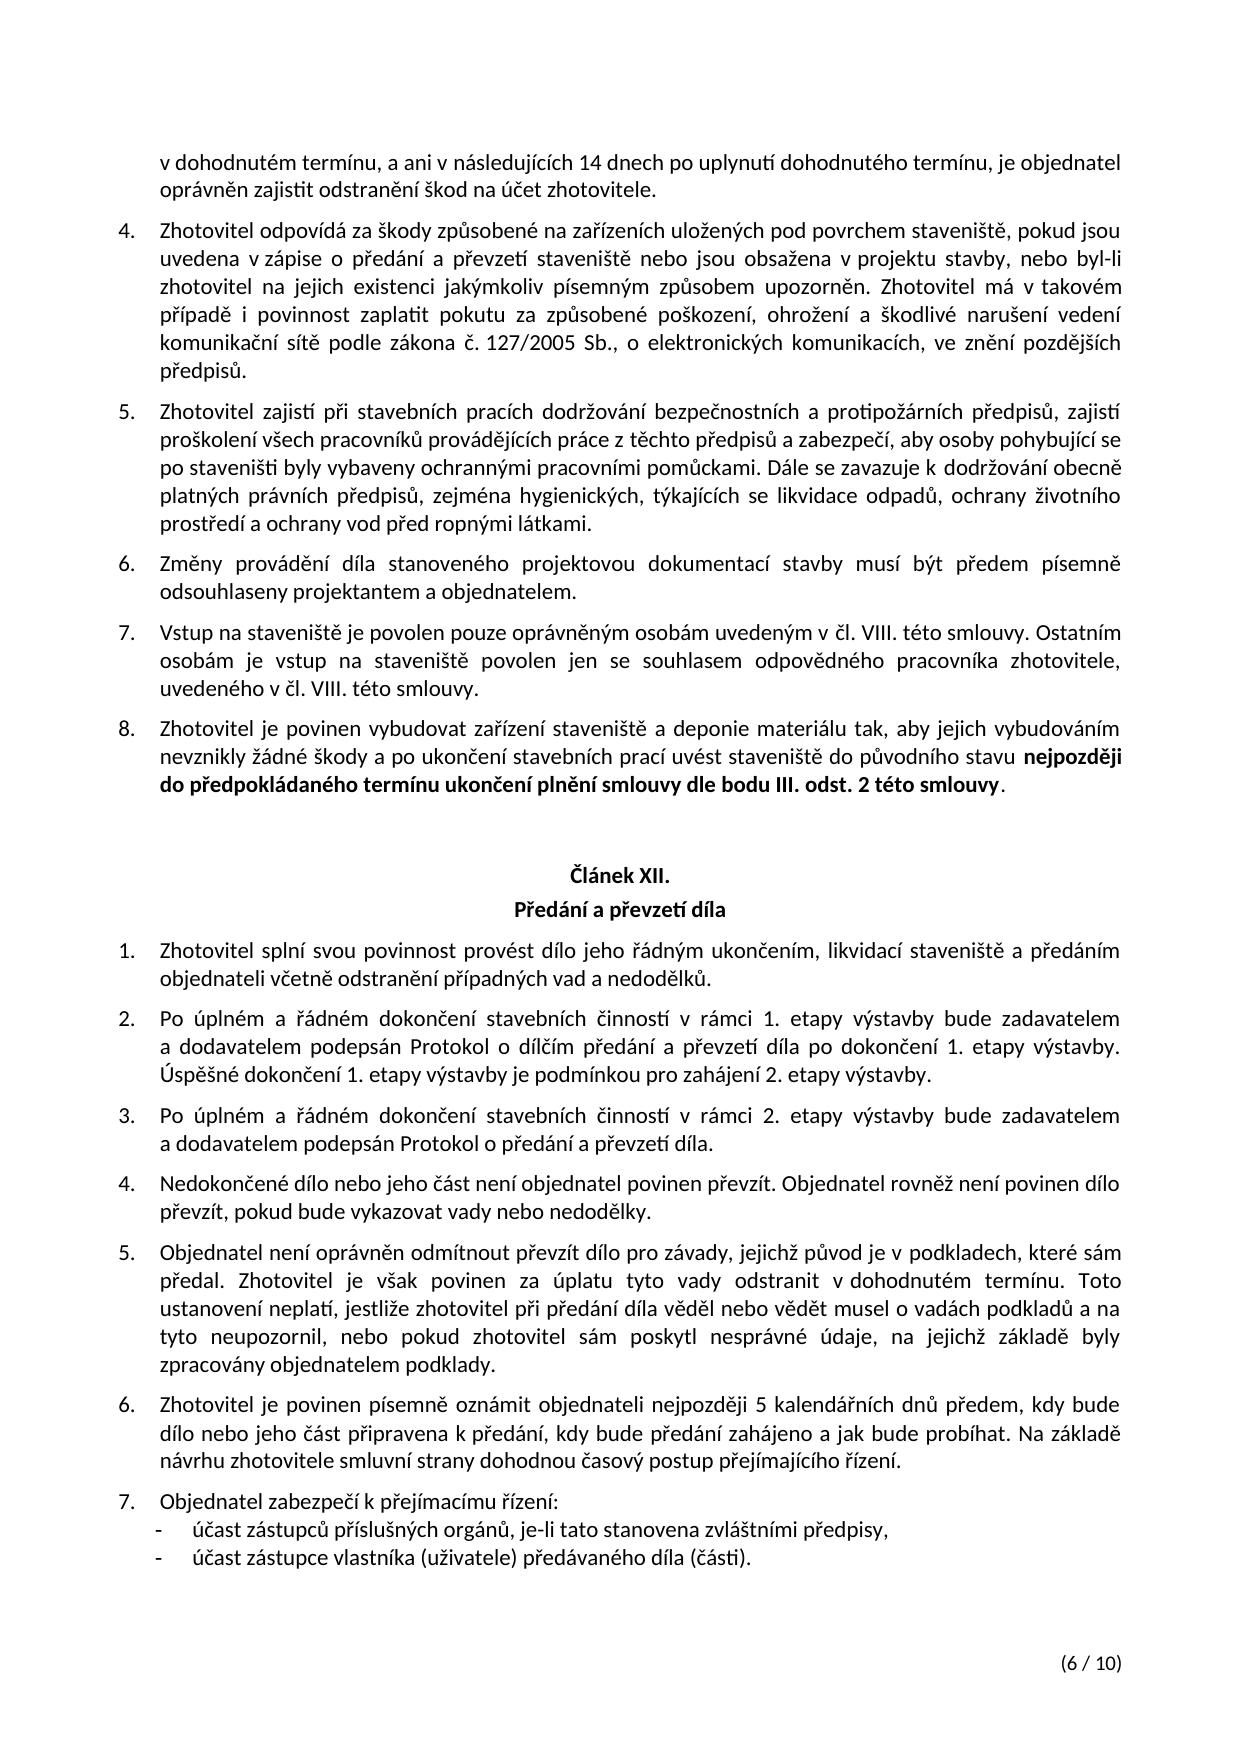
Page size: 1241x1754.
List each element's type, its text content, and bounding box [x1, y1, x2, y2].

list Nedokončené dílo nebo jeho část není objednatel povinen převzít. Objednatel rovněž není povinen dílo převzít, pokud bude vykazovat vady nebo nedodělky. [118, 1169, 1122, 1226]
list Objednatel není oprávněn odmítnout převzít dílo pro závady, jejichž původ je v podkladech, které sám předal. Zhotovitel je však povinen za úplatu tyto vady odstranit v dohodnutém termínu. Toto ustanovení neplatí, jestliže zhotovitel při předání díla věděl nebo vědět musel o vadách podkladů a na tyto neupozornil, nebo pokud zhotovitel sám poskytl nesprávné údaje, na jejichž základě byly zpracovány objednatelem podklady. [118, 1238, 1122, 1378]
list účast zástupců příslušných orgánů, je-li tato stanovena zvláštními předpisy, [154, 1515, 1122, 1543]
list Zhotovitel odpovídá za škody způsobené na zařízeních uložených pod povrchem staveniště, pokud jsou uvedena v zápise o předání a převzetí staveniště nebo jsou obsažena v projektu stavby, nebo byl-li zhotovitel na jejich existenci jakýmkoliv písemným způsobem upozorněn. Zhotovitel má v takovém případě i povinnost zaplatit pokutu za způsobené poškození, ohrožení a škodlivé narušení vedení komunikační sítě podle zákona č. 127/2005 Sb., o elektronických komunikacích, ve znění pozdějších předpisů. [118, 216, 1122, 384]
list Zhotovitel je povinen vybudovat zařízení staveniště a deponie materiálu tak, aby jejich vybudováním nevznikly žádné škody a po ukončení stavebních prací uvést staveniště do původního stavu nejpozději do předpokládaného termínu ukončení plnění smlouvy dle bodu III. odst. 2 této smlouvy. [118, 714, 1122, 798]
subtitle Předání a převzetí díla [118, 895, 1122, 923]
list Změny provádění díla stanoveného projektovou dokumentací stavby musí být předem písemně odsouhlaseny projektantem a objednatelem. [118, 549, 1122, 605]
list Zhotovitel splní svou povinnost provést dílo jeho řádným ukončením, likvidací staveniště a předáním objednateli včetně odstranění případných vad a nedodělků. [118, 936, 1122, 992]
text Článek XII. [118, 861, 1122, 889]
list Zhotovitel zajistí při stavebních pracích dodržování bezpečnostních a protipožárních předpisů, zajistí proškolení všech pracovníků provádějících práce z těchto předpisů a zabezpečí, aby osoby pohybující se po staveništi byly vybaveny ochrannými pracovními pomůckami. Dále se zavazuje k dodržování obecně platných právních předpisů, zejména hygienických, týkajících se likvidace odpadů, ochrany životního prostředí a ochrany vod před ropnými látkami. [118, 397, 1122, 537]
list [118, 148, 1122, 204]
list účast zástupce vlastníka (uživatele) předávaného díla (části). [154, 1543, 1122, 1571]
list Po úplném a řádném dokončení stavebních činností v rámci 1. etapy výstavby bude zadavatelem a dodavatelem podepsán Protokol o dílčím předání a převzetí díla po dokončení 1. etapy výstavby. Úspěšné dokončení 1. etapy výstavby je podmínkou pro zahájení 2. etapy výstavby. [118, 1004, 1122, 1088]
list Vstup na staveniště je povolen pouze oprávněným osobám uvedeným v čl. VIII. této smlouvy. Ostatním osobám je vstup na staveniště povolen jen se souhlasem odpovědného pracovníka zhotovitele, uvedeného v čl. VIII. této smlouvy. [118, 618, 1122, 702]
list Zhotovitel je povinen písemně oznámit objednateli nejpozději 5 kalendářních dnů předem, kdy bude dílo nebo jeho část připravena k předání, kdy bude předání zahájeno a jak bude probíhat. Na základě návrhu zhotovitele smluvní strany dohodnou časový postup přejímajícího řízení. [118, 1391, 1122, 1475]
list Po úplném a řádném dokončení stavebních činností v rámci 2. etapy výstavby bude zadavatelem a dodavatelem podepsán Protokol o předání a převzetí díla. [118, 1101, 1122, 1157]
list Objednatel zabezpečí k přejímacímu řízení: [118, 1487, 1122, 1515]
